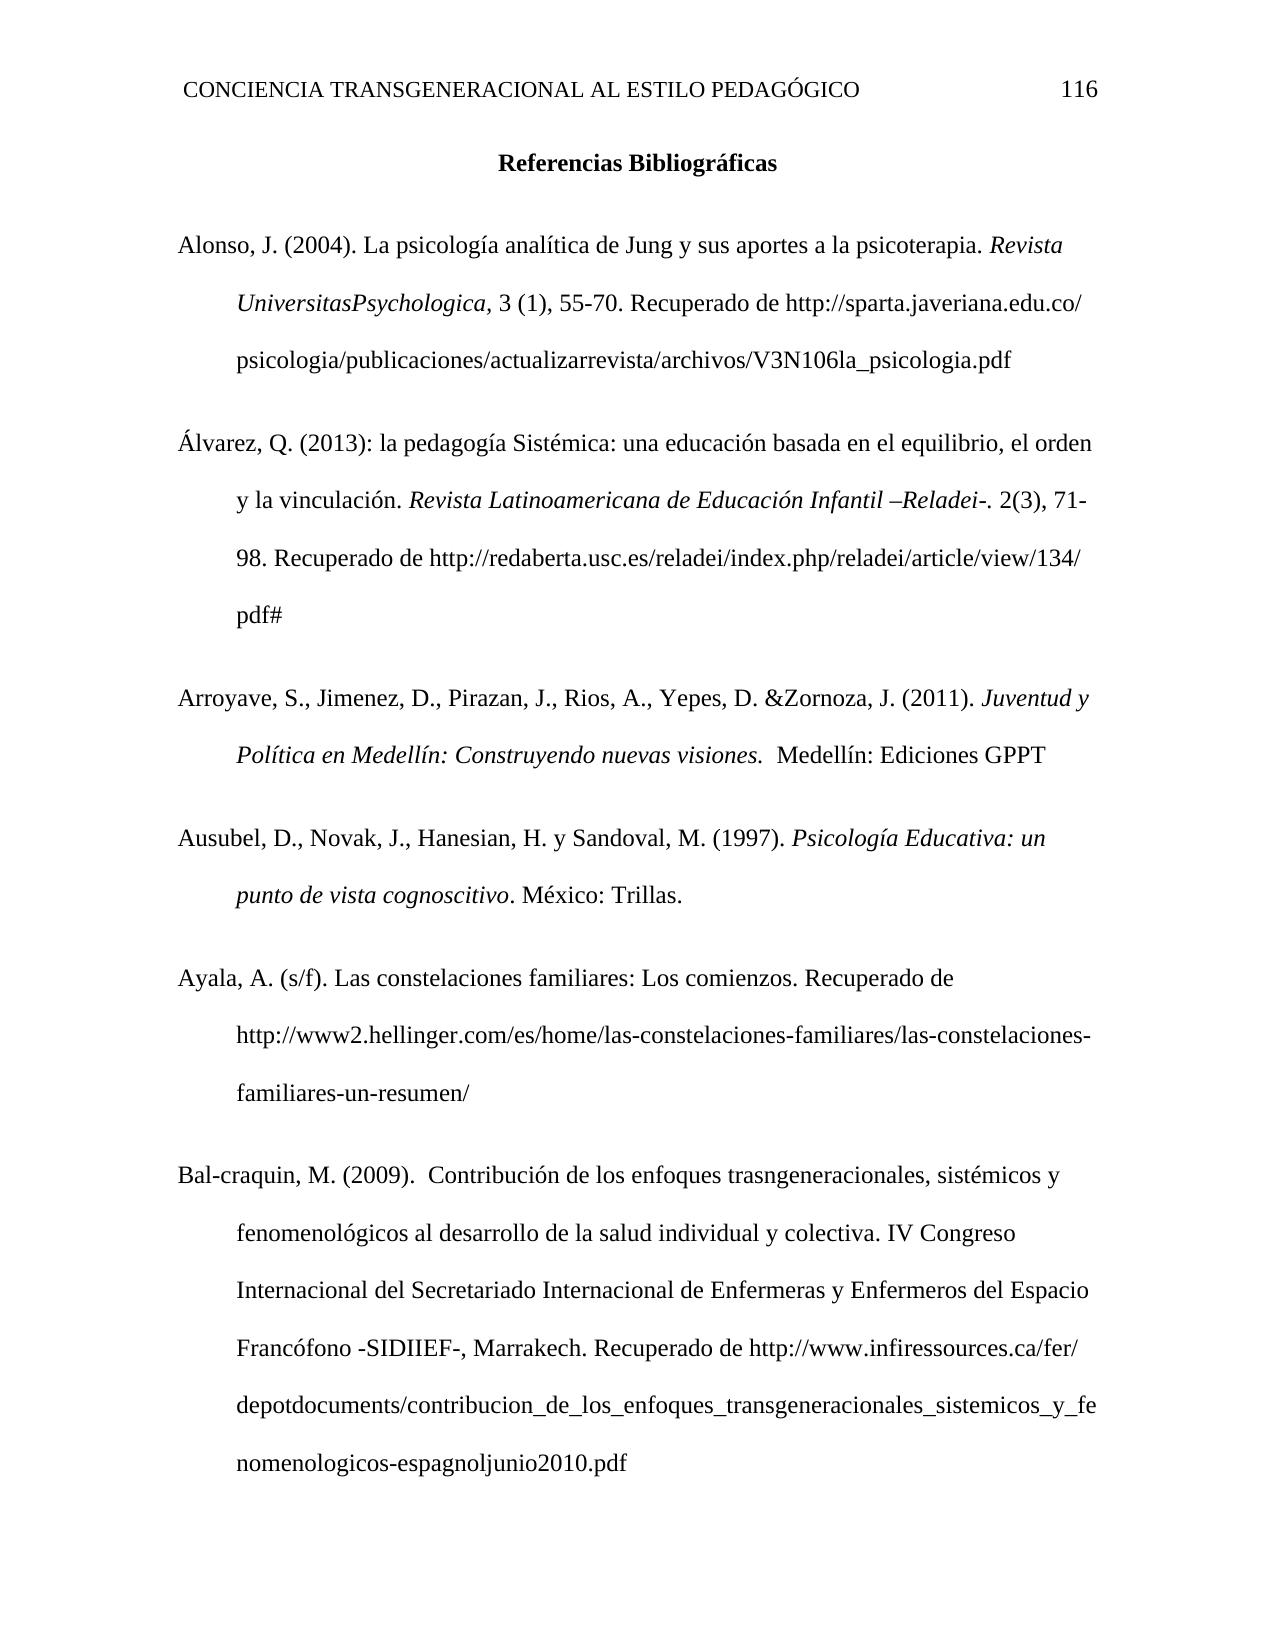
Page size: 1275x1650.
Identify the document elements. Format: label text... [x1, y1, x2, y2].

subtitle Referencias Bibliográficas [177, 148, 1098, 176]
text Ayala, A. (s/f). Las constelaciones familiares: Los comienzos. Recuperado de http://www2.hellinger.com/es/home/las-constelaciones-familiares/las-constelaciones-familiares-un-resumen/ [177, 963, 1098, 1106]
text Arroyave, S., Jimenez, D., Pirazan, J., Rios, A., Yepes, D. &Zornoza, J. (2011). Juventud y Política en Medellín: Construyendo nuevas visiones. Medellín: Ediciones GPPT [177, 683, 1098, 769]
text Bal-craquin, M. (2009). Contribución de los enfoques trasngeneracionales, sistémicos y fenomenológicos al desarrollo de la salud individual y colectiva. IV Congreso Internacional del Secretariado Internacional de Enfermeras y Enfermeros del Espacio Francófono -SIDIIEF-, Marrakech. Recuperado de http://www.infiressources.ca/fer/ depotdocuments/contribucion_de_los_enfoques_transgeneracionales_sistemicos_y_fenomenologicos-espagnoljunio2010.pdf [177, 1160, 1098, 1476]
text Álvarez, Q. (2013): la pedagogía Sistémica: una educación basada en el equilibrio, el orden y la vinculación. Revista Latinoamericana de Educación Infantil –Reladei-. 2(3), 71-98. Recuperado de http://redaberta.usc.es/reladei/index.php/reladei/article/view/134/ pdf# [177, 428, 1098, 629]
text Alonso, J. (2004). La psicología analítica de Jung y sus aportes a la psicoterapia. Revista UniversitasPsychologica, 3 (1), 55-70. Recuperado de http://sparta.javeriana.edu.co/ psicologia/publicaciones/actualizarrevista/archivos/V3N106la_psicologia.pdf [177, 230, 1098, 374]
text Ausubel, D., Novak, J., Hanesian, H. y Sandoval, M. (1997). Psicología Educativa: un punto de vista cognoscitivo. México: Trillas. [177, 823, 1098, 909]
